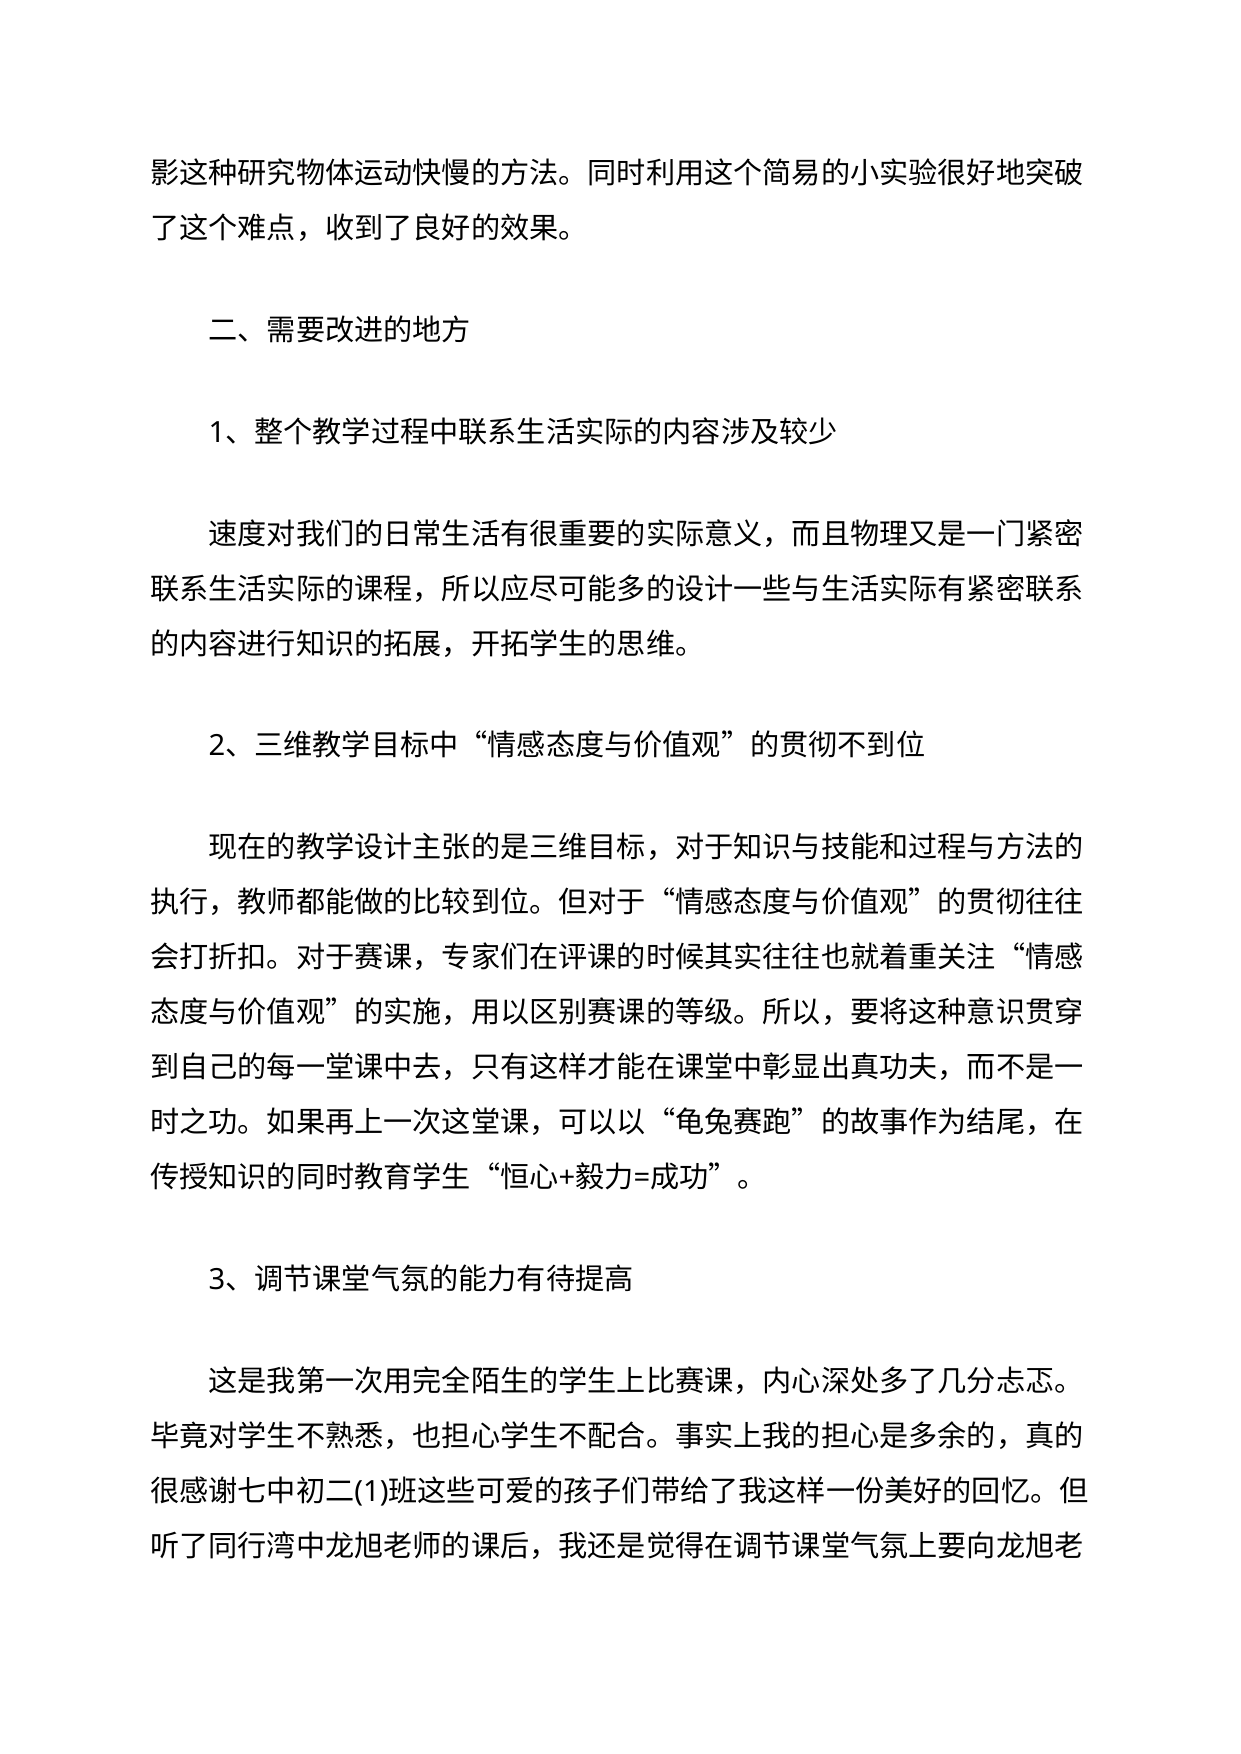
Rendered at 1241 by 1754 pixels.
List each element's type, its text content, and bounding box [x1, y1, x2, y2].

text 1、整个教学过程中联系生活实际的内容涉及较少 [150, 408, 1090, 451]
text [150, 1357, 1090, 1564]
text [150, 150, 1090, 247]
text 现在的教学设计主张的是三维目标，对于知识与技能和过程与方法的执行，教师都能做的比较到位。但对于“情感态度与价值观”的贯彻往往会打折扣。对于赛课，专家们在评课的时候其实往往也就着重关注“情感态度与价值观”的实施，用以区别赛课的等级。所以，要将这种意识贯穿到自己的每一堂课中去，只有这样才能在课堂中彰显出真功夫，而不是一时之功。如果再上一次这堂课，可以以“龟兔赛跑”的故事作为结尾，在传授知识的同时教育学生“恒心+毅力=成功”。 [150, 824, 1090, 1196]
text 3、调节课堂气氛的能力有待提高 [150, 1255, 1090, 1298]
text 二、需要改进的地方 [150, 307, 1090, 349]
text 速度对我们的日常生活有很重要的实际意义，而且物理又是一门紧密联系生活实际的课程，所以应尽可能多的设计一些与生活实际有紧密联系的内容进行知识的拓展，开拓学生的思维。 [150, 510, 1090, 662]
text 2、三维教学目标中“情感态度与价值观”的贯彻不到位 [150, 722, 1090, 764]
